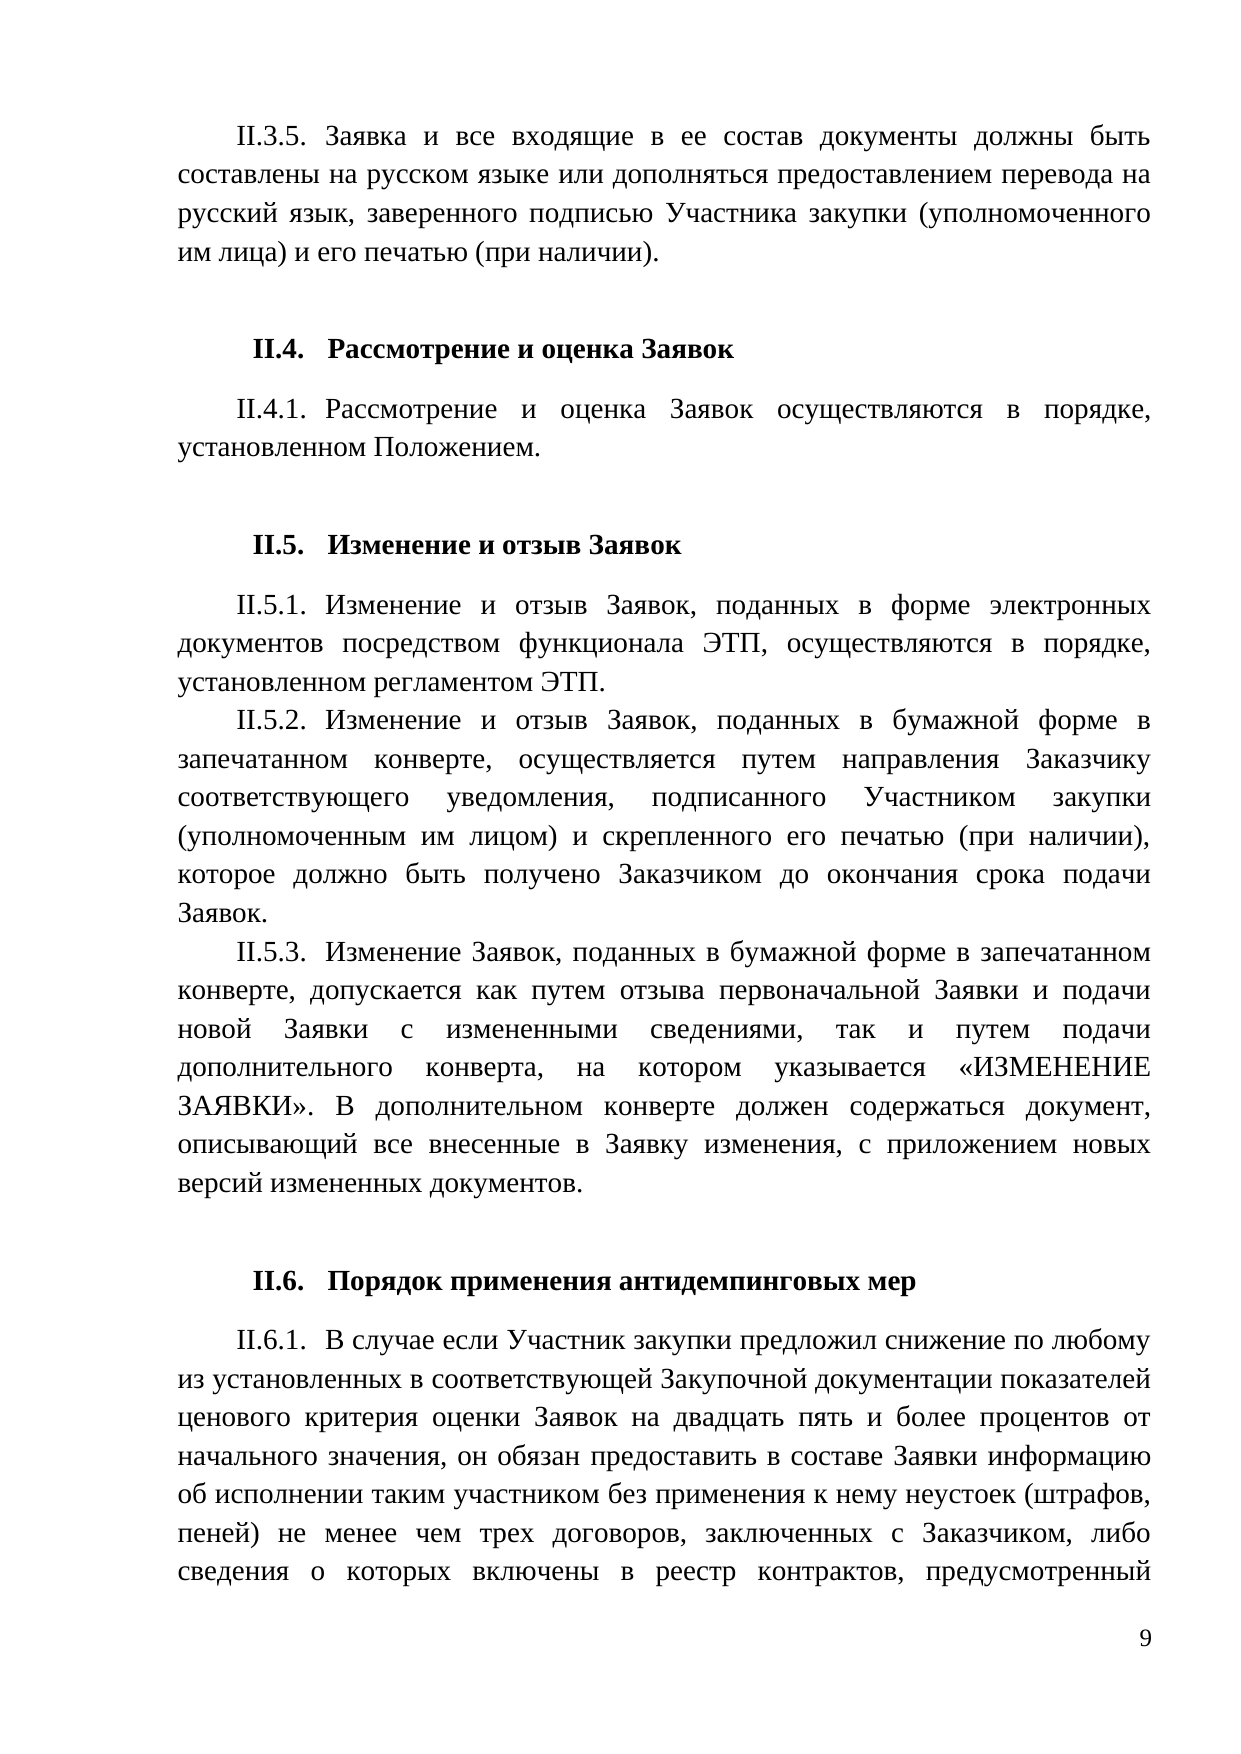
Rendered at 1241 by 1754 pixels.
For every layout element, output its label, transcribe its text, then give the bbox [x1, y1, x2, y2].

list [177, 1322, 1152, 1587]
list Заявка и все входящие в ее состав документы должны быть составлены на русском языке или дополняться предоставлением перевода на русский язык, заверенного подписью Участника закупки (уполномоченного им лица) и его печатью (при наличии). [177, 118, 1152, 267]
list Изменение и отзыв Заявок [252, 527, 1152, 561]
list Рассмотрение и оценка Заявок [252, 332, 1152, 365]
list Рассмотрение и оценка Заявок осуществляются в порядке, установленном Положением. [177, 391, 1152, 463]
list Изменение и отзыв Заявок, поданных в бумажной форме в запечатанном конверте, осуществляется путем направления Заказчику соответствующего уведомления, подписанного Участником закупки (уполномоченным им лицом) и скрепленного его печатью (при наличии), которое должно быть получено Заказчиком до окончания срока подачи Заявок. [177, 702, 1152, 929]
list Изменение Заявок, поданных в бумажной форме в запечатанном конверте, допускается как путем отзыва первоначальной Заявки и подачи новой Заявки с измененными сведениями, так и путем подачи дополнительного конверта, на котором указывается «ИЗМЕНЕНИЕ ЗАЯВКИ». В дополнительном конверте должен содержаться документ, описывающий все внесенные в Заявку изменения, с приложением новых версий измененных документов. [177, 934, 1152, 1198]
list Порядок применения антидемпинговых мер [252, 1263, 1152, 1296]
list Изменение и отзыв Заявок, поданных в форме электронных документов посредством функционала ЭТП, осуществляются в порядке, установленном регламентом ЭТП. [177, 587, 1152, 697]
